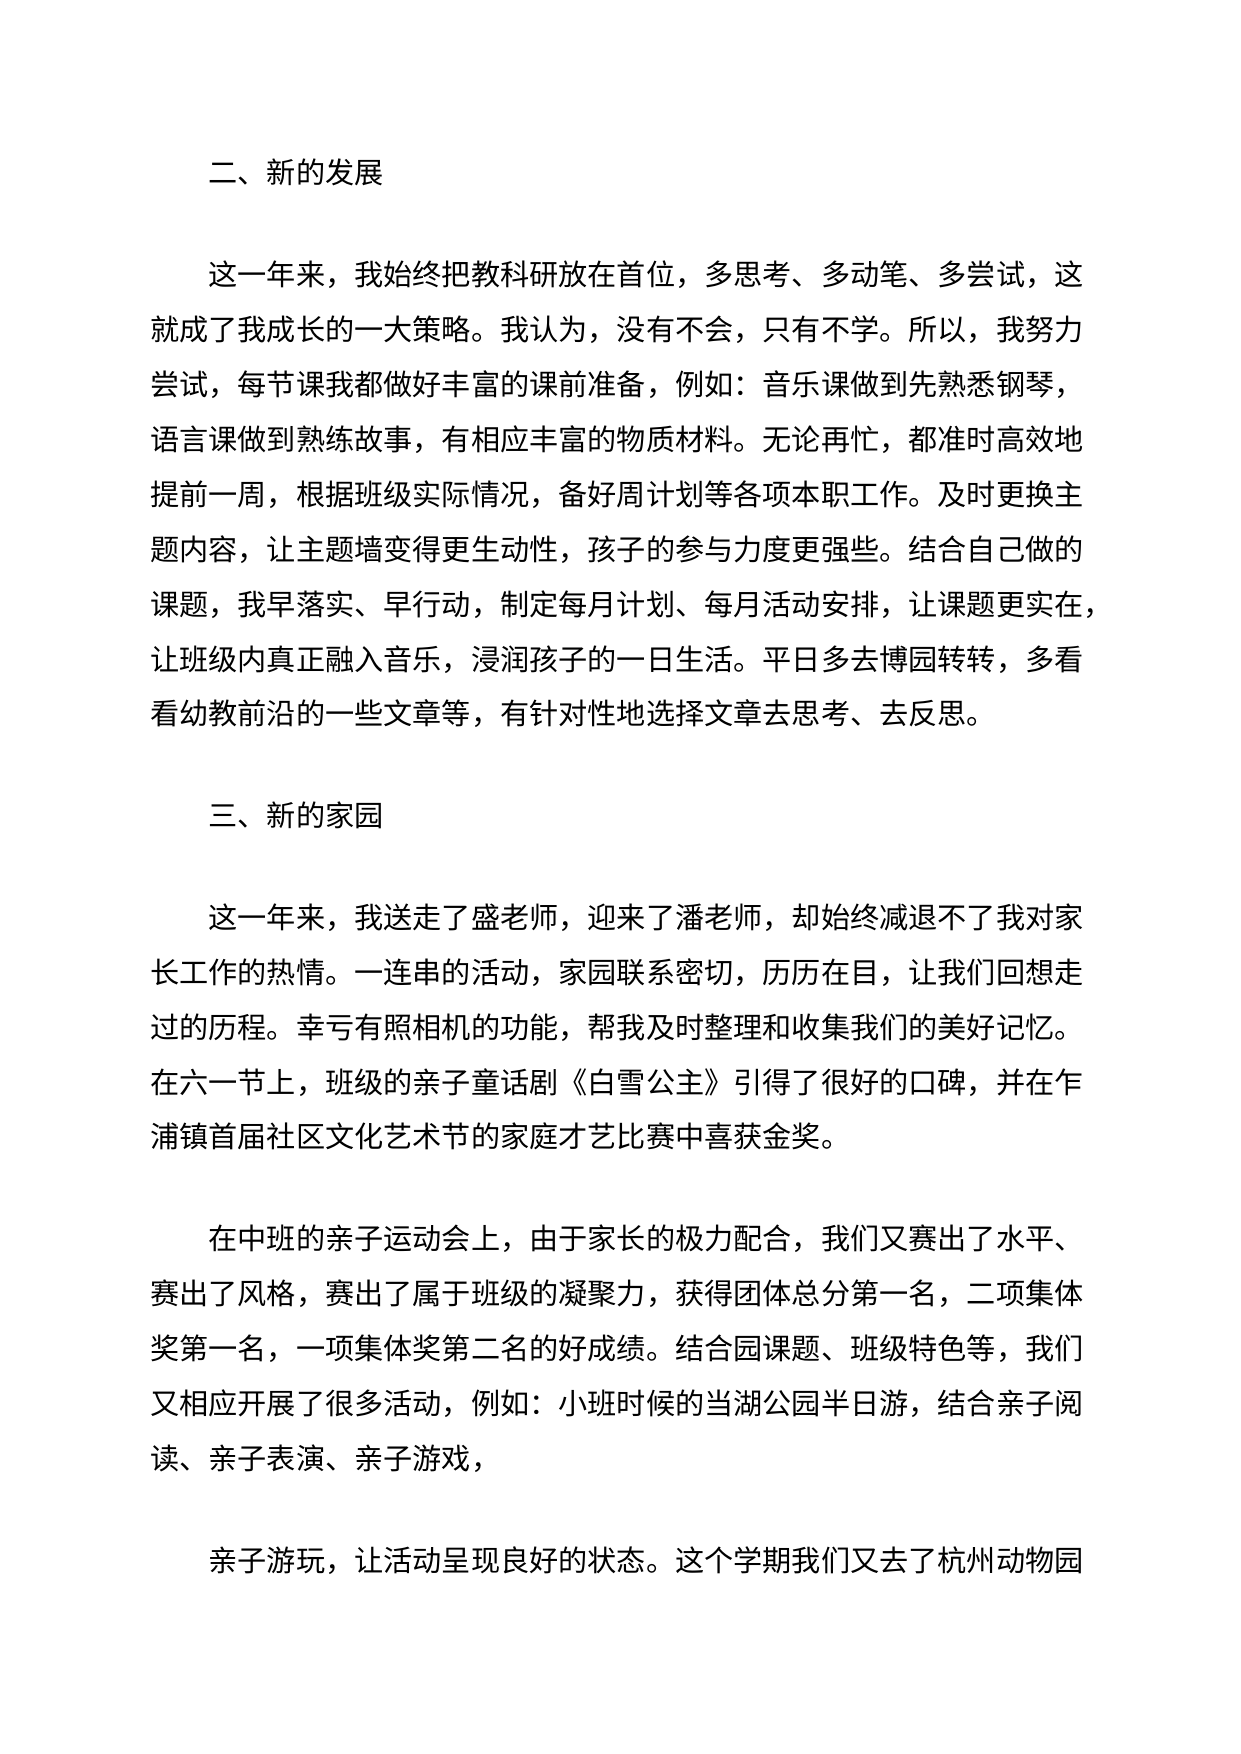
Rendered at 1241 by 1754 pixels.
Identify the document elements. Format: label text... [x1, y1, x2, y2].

text 这一年来，我始终把教科研放在首位，多思考、多动笔、多尝试，这就成了我成长的一大策略。我认为，没有不会，只有不学。所以，我努力尝试，每节课我都做好丰富的课前准备，例如：音乐课做到先熟悉钢琴，语言课做到熟练故事，有相应丰富的物质材料。无论再忙，都准时高效地提前一周，根据班级实际情况，备好周计划等各项本职工作。及时更换主题内容，让主题墙变得更生动性，孩子的参与力度更强些。结合自己做的课题，我早落实、早行动，制定每月计划、每月活动安排，让课题更实在，让班级内真正融入音乐，浸润孩子的一日生活。平日多去博园转转，多看看幼教前沿的一些文章等，有针对性地选择文章去思考、去反思。 [150, 252, 1090, 733]
text 在中班的亲子运动会上，由于家长的极力配合，我们又赛出了水平、赛出了风格，赛出了属于班级的凝聚力，获得团体总分第一名，二项集体奖第一名，一项集体奖第二名的好成绩。结合园课题、班级特色等，我们又相应开展了很多活动，例如：小班时候的当湖公园半日游，结合亲子阅读、亲子表演、亲子游戏， [150, 1216, 1090, 1478]
text 二、新的发展 [150, 150, 1090, 192]
text 三、新的家园 [150, 793, 1090, 835]
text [150, 1537, 1090, 1579]
text 这一年来，我送走了盛老师，迎来了潘老师，却始终减退不了我对家长工作的热情。一连串的活动，家园联系密切，历历在目，让我们回想走过的历程。幸亏有照相机的功能，帮我及时整理和收集我们的美好记忆。在六一节上，班级的亲子童话剧《白雪公主》引得了很好的口碑，并在乍浦镇首届社区文化艺术节的家庭才艺比赛中喜获金奖。 [150, 894, 1090, 1156]
